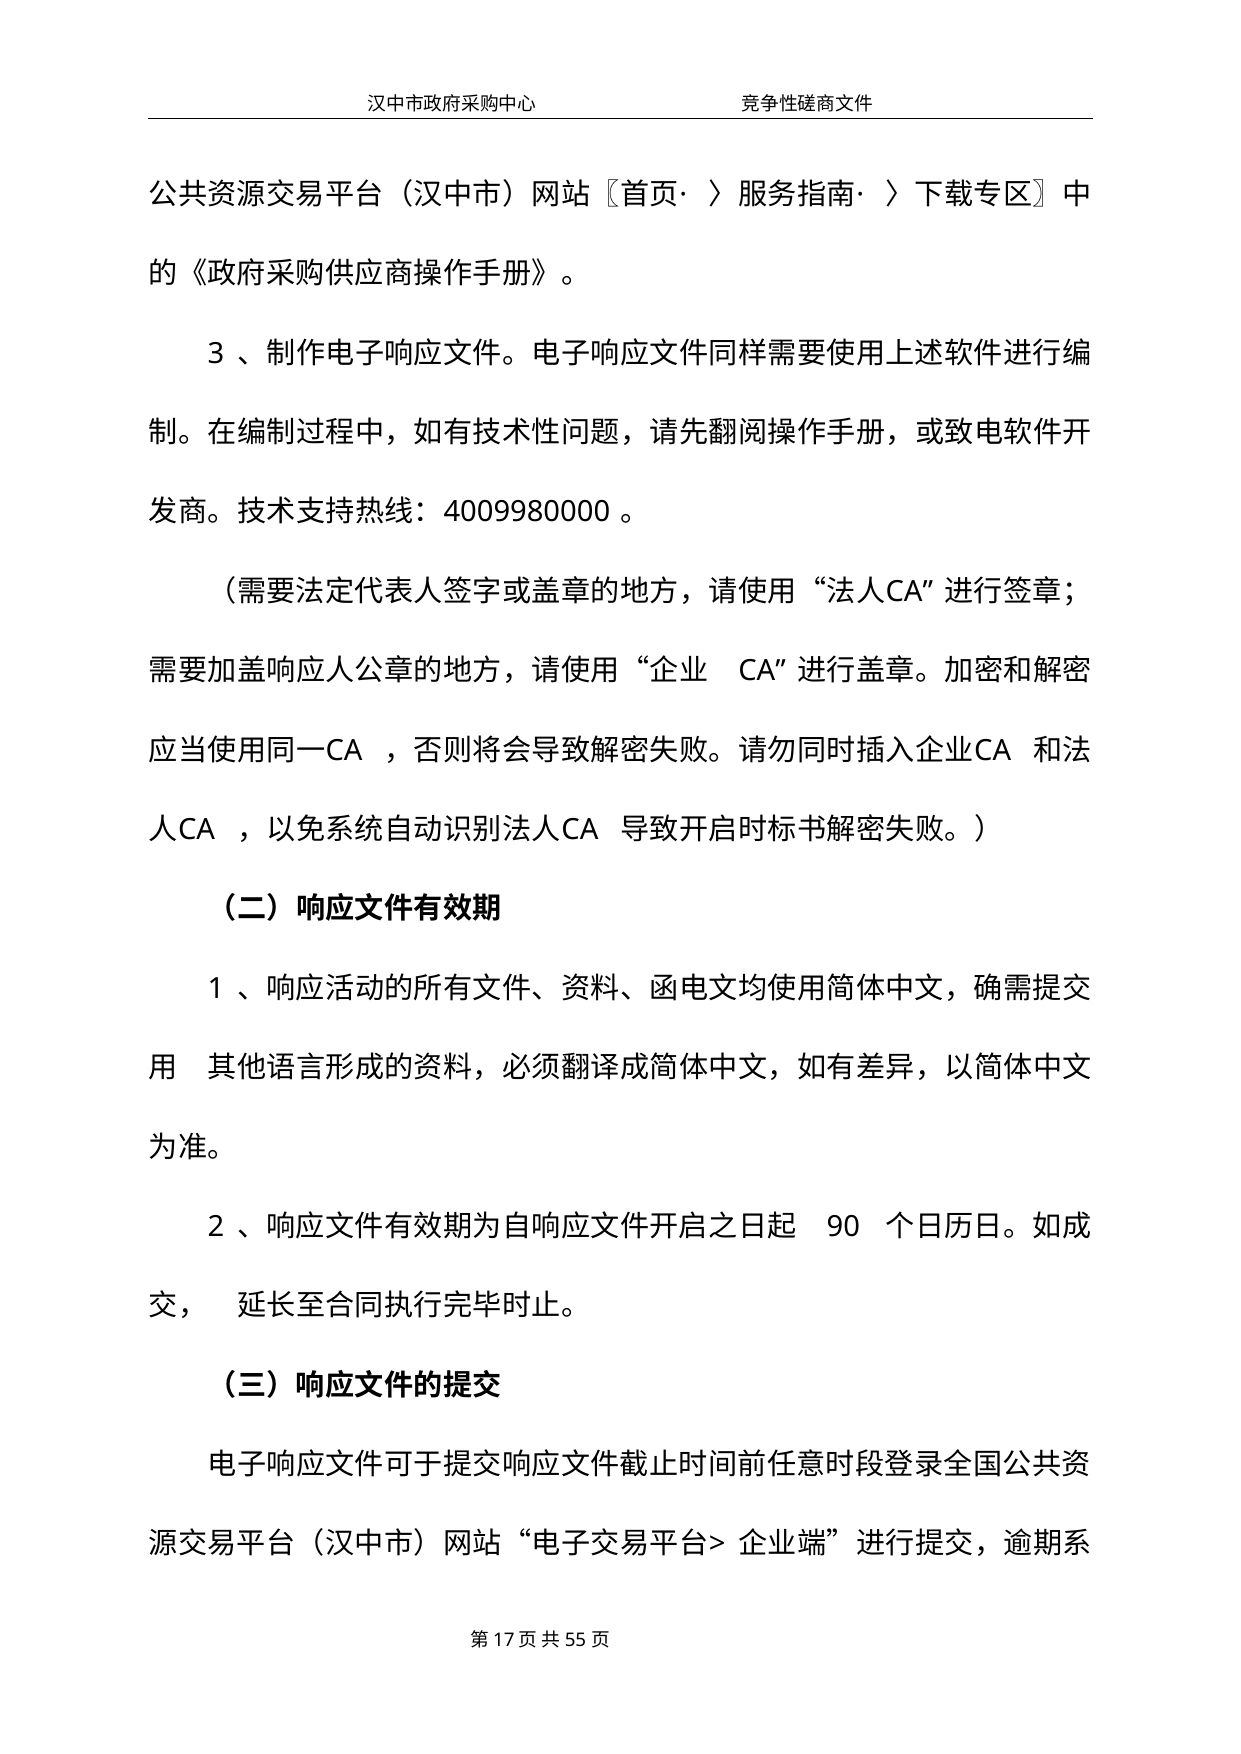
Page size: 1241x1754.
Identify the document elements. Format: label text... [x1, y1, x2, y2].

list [148, 152, 1092, 311]
text 1、响应活动的所有文件、资料、函电文均使用简体中文，确需提交用 其他语言形成的资料，必须翻译成简体中文，如有差异，以简体中文为准。 [148, 946, 1092, 1184]
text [148, 1422, 1092, 1581]
text （二）响应文件有效期 [148, 866, 1092, 946]
text 2、响应文件有效期为自响应文件开启之日起 90 个日历日。如成交， 延长至合同执行完毕时止。 [148, 1184, 1092, 1343]
subtitle 3、制作电子响应文件。电子响应文件同样需要使用上述软件进行编制。在编制过程中，如有技术性问题，请先翻阅操作手册，或致电软件开发商。技术支持热线：4009980000。 [148, 311, 1092, 549]
text （三）响应文件的提交 [148, 1343, 1092, 1422]
text （需要法定代表人签字或盖章的地方，请使用“法人CA”进行签章；需要加盖响应人公章的地方，请使用“企业 CA”进行盖章。加密和解密应当使用同一CA，否则将会导致解密失败。请勿同时插入企业CA和法人CA，以免系统自动识别法人CA导致开启时标书解密失败。） [148, 549, 1092, 866]
